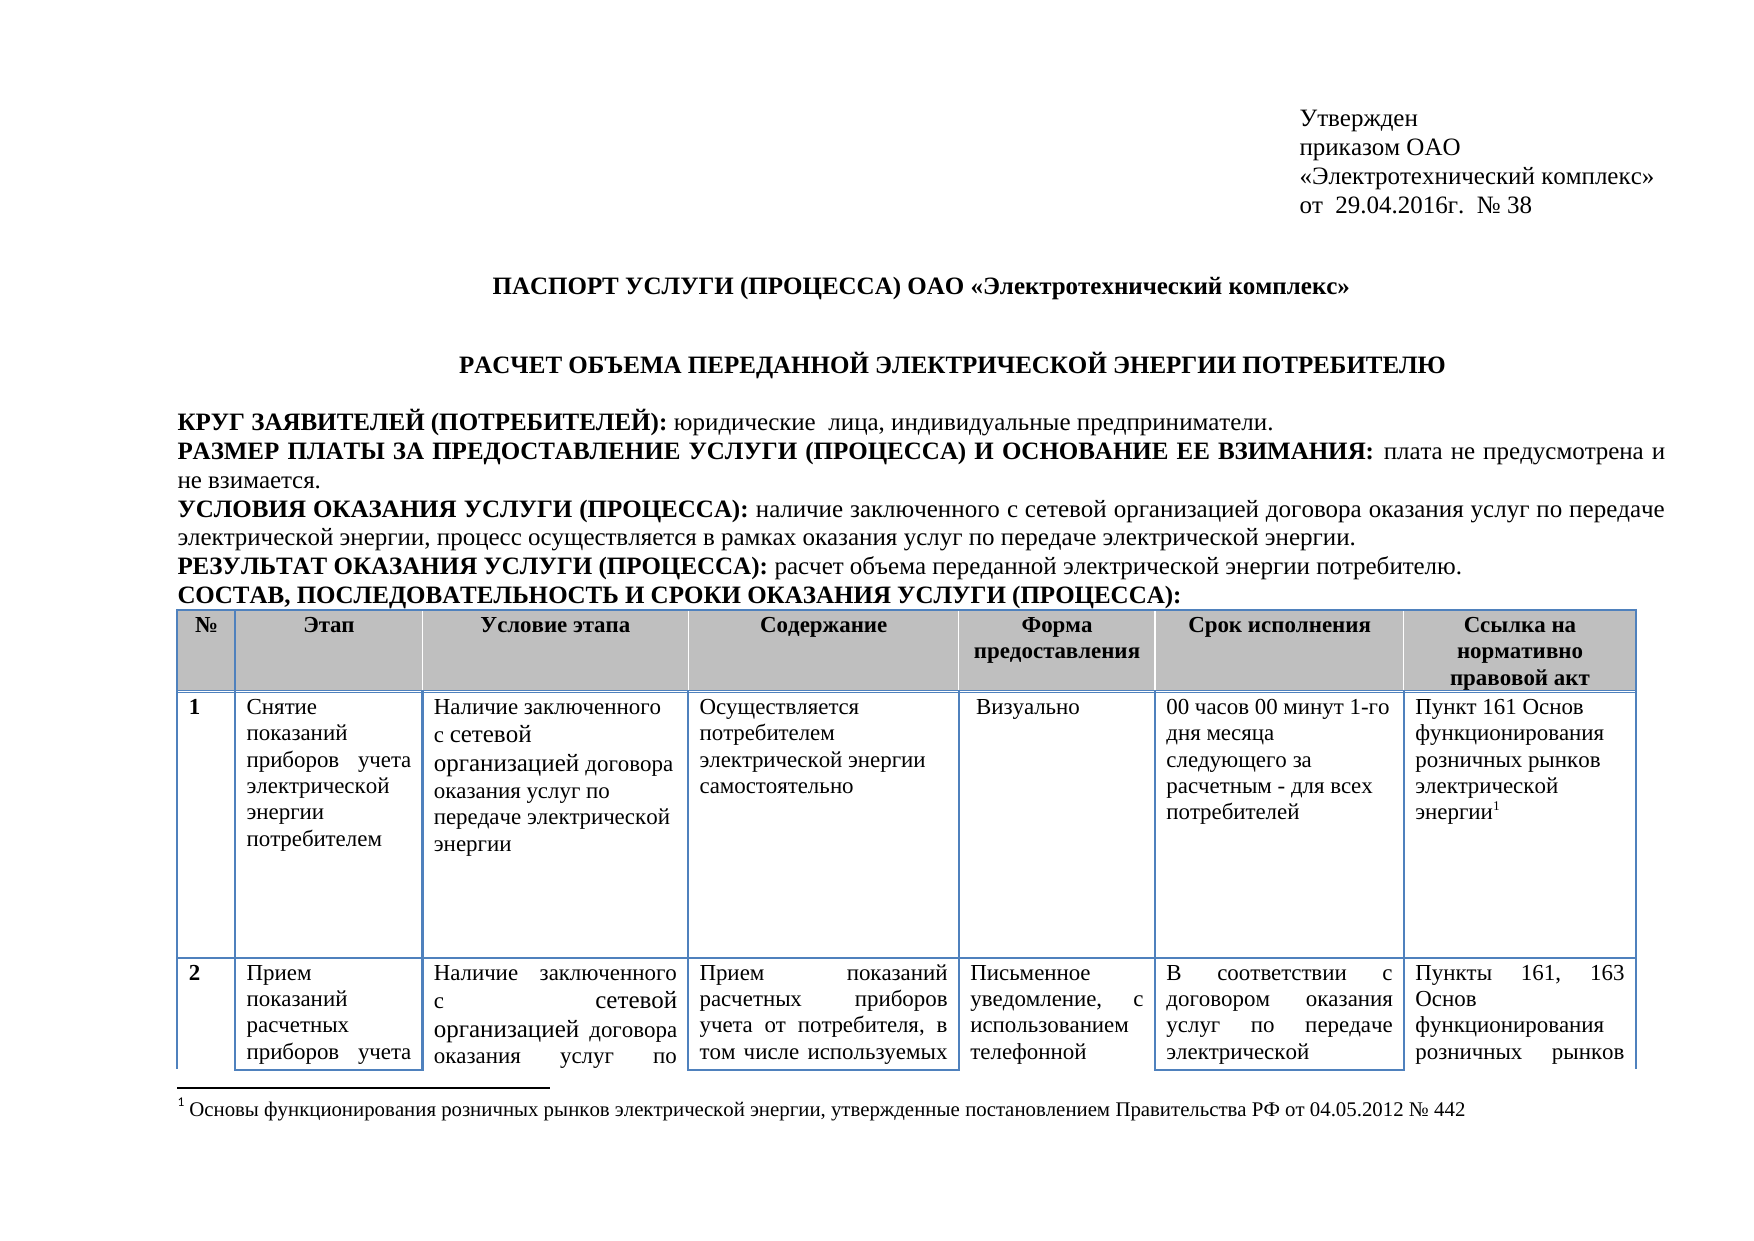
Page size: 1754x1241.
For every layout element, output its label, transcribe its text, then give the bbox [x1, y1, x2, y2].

table_header Срок исполнения [1156, 611, 1403, 690]
table_header Условие этапа [423, 611, 688, 690]
table_cell Наличие заключенного с сетевой организацией договора оказания услуг по передаче электрической энергии [424, 693, 687, 957]
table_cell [1405, 959, 1635, 1069]
table_cell Пункт 161 Основ функционирования розничных рынков электрической энергии [1405, 693, 1635, 957]
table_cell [960, 959, 1154, 1069]
table_cell Визуально [960, 693, 1154, 957]
table_cell 00 часов 00 минут 1-го дня месяца следующего за расчетным - для всех потребителей [1156, 693, 1403, 957]
table_cell Осуществляется потребителем электрической энергии самостоятельно [689, 693, 958, 957]
text РАЗМЕР ПЛАТЫ ЗА ПРЕДОСТАВЛЕНИЕ УСЛУГИ (ПРОЦЕССА) И ОСНОВАНИЕ ЕЕ ВЗИМАНИЯ: плата не предусмотрена и не взимается. [177, 436, 1665, 494]
table_cell Снятие показаний приборов учета электрической энергии потребителем [236, 693, 421, 957]
subtitle Утвержден приказом ОАО «Электротехнический комплекс» от 29.04.2016г. № 38 [1299, 103, 1665, 218]
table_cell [424, 959, 687, 1069]
table_header Этап [236, 611, 422, 690]
table_header Содержание [689, 611, 958, 690]
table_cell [236, 959, 421, 1069]
table_header Форма предоставления [959, 611, 1154, 690]
text СОСТАВ, ПОСЛЕДОВАТЕЛЬНОСТЬ И СРОКИ ОКАЗАНИЯ УСЛУГИ (ПРОЦЕССА): [177, 580, 1665, 609]
text КРУГ ЗАЯВИТЕЛЕЙ (ПОТРЕБИТЕЛЕЙ): юридические лица, индивидуальные предприниматели. [177, 407, 1665, 436]
text РЕЗУЛЬТАТ ОКАЗАНИЯ УСЛУГИ (ПРОЦЕССА): расчет объема переданной электрической энергии потребителю. [177, 551, 1665, 580]
text УСЛОВИЯ ОКАЗАНИЯ УСЛУГИ (ПРОЦЕССА): наличие заключенного с сетевой организацией договора оказания услуг по передаче электрической энергии, процесс осуществляется в рамках оказания услуг по передаче электрической энергии. [177, 494, 1665, 551]
text РАСЧЕТ ОБЪЕМА ПЕРЕДАННОЙ ЭЛЕКТРИЧЕСКОЙ ЭНЕРГИИ ПОТРЕБИТЕЛЮ [177, 350, 1665, 379]
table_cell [1156, 959, 1403, 1069]
table_header Ссылка на нормативно правовой акт [1404, 611, 1635, 690]
subtitle ПАСПОРТ УСЛУГИ (ПРОЦЕССА) ОАО «Электротехнический комплекс» [177, 271, 1665, 300]
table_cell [689, 959, 958, 1069]
table_cell 1 [178, 693, 234, 957]
table_header № [178, 611, 234, 690]
table_cell 2 [178, 959, 234, 1069]
